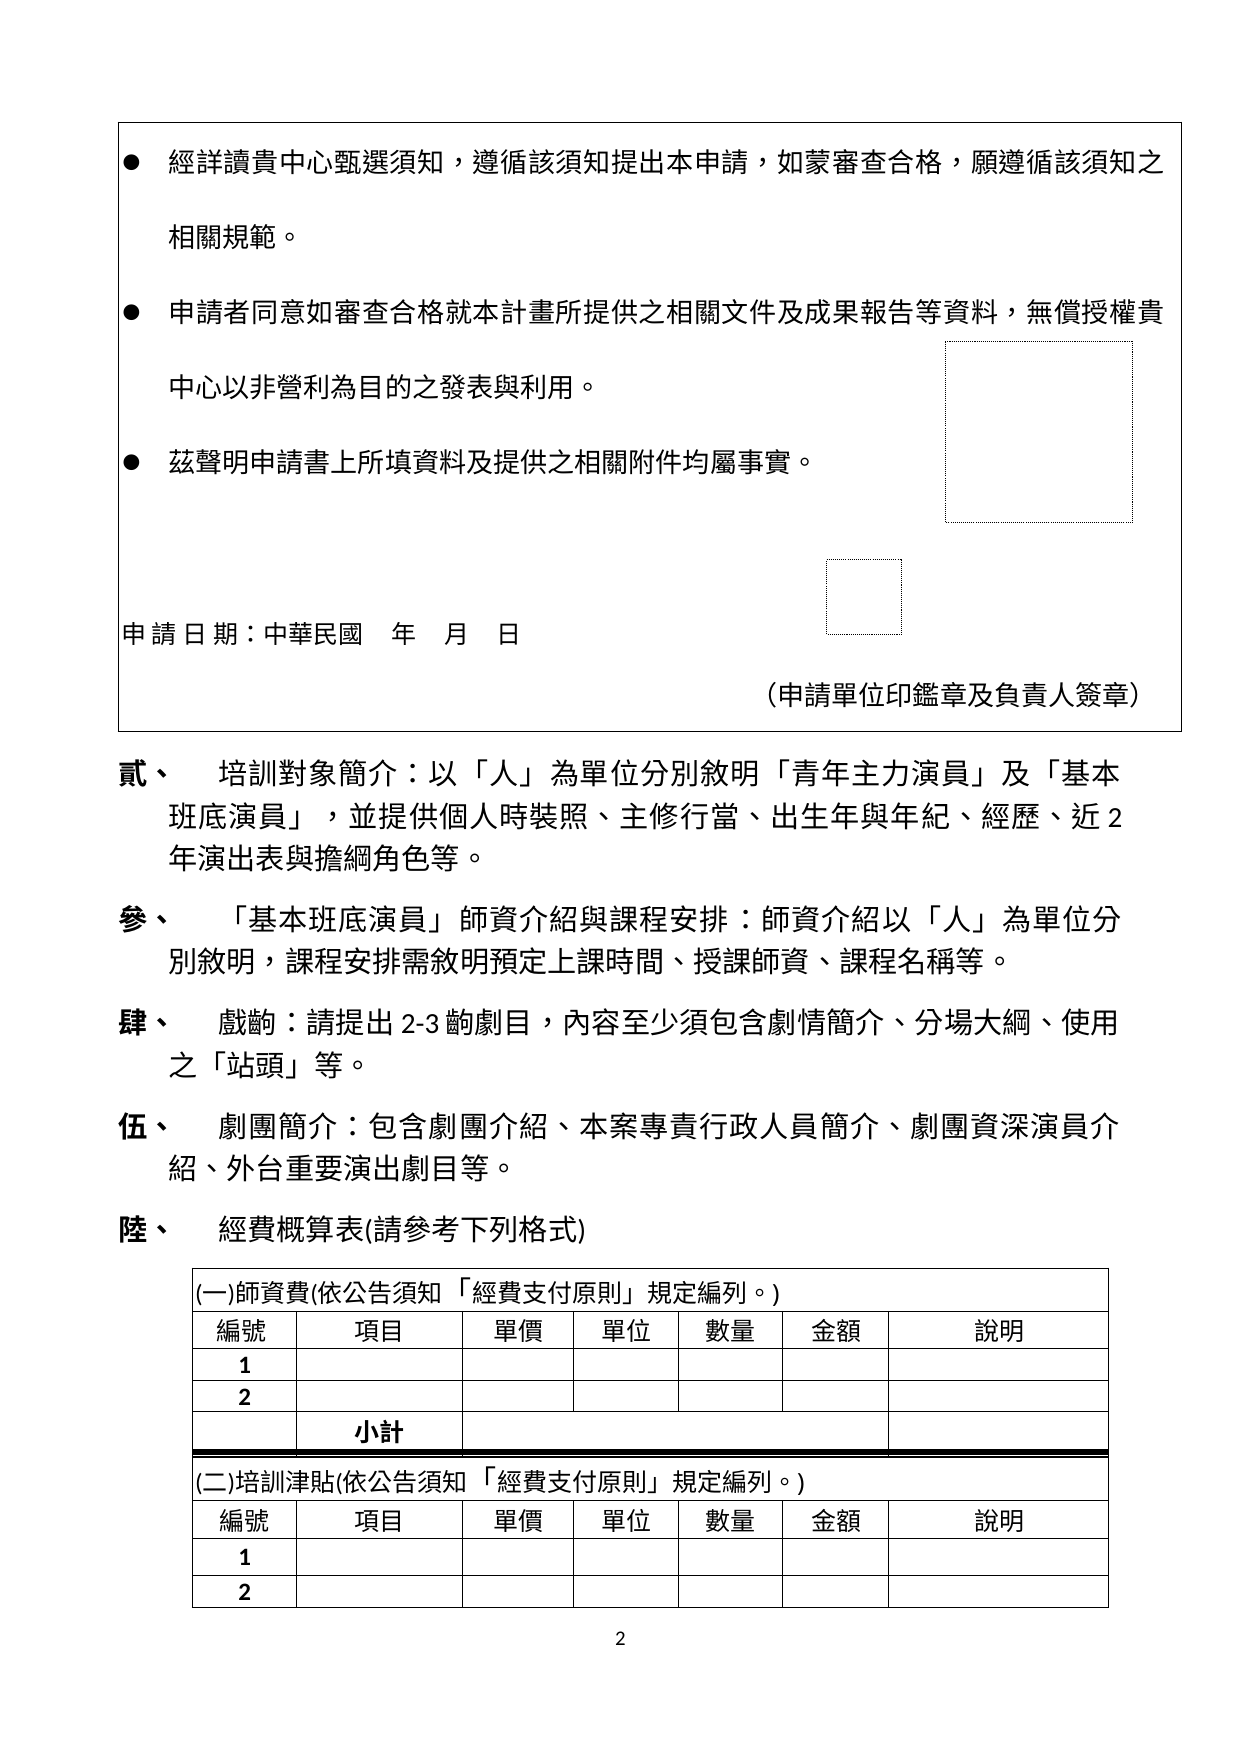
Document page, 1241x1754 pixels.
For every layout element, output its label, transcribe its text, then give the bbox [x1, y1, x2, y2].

table_cell [463, 1412, 888, 1448]
table_cell 項目 [297, 1501, 462, 1537]
table_cell 小計 [297, 1412, 462, 1448]
table_cell 數量 [679, 1312, 782, 1348]
table_cell [574, 1349, 678, 1380]
table_cell [297, 1576, 462, 1607]
table_cell [574, 1576, 678, 1607]
table_cell [889, 1349, 1108, 1380]
table_cell [297, 1381, 462, 1411]
list 戲齣：請提出2-3齣劇目，內容至少須包含劇情簡介、分場大綱、使用之「站頭」等。 [118, 1000, 1122, 1084]
table_cell 2 [193, 1576, 296, 1607]
table_cell [463, 1539, 573, 1575]
table_cell [193, 1412, 296, 1448]
table_cell 編號 [193, 1312, 296, 1348]
table_cell 金額 [783, 1312, 888, 1348]
table_cell 編號 [193, 1501, 296, 1537]
table_cell 單價 [463, 1312, 573, 1348]
table_cell 1 [193, 1349, 296, 1380]
table_cell [574, 1539, 678, 1575]
table_cell 單位 [574, 1501, 678, 1537]
table_cell [889, 1412, 1108, 1448]
table_cell [783, 1539, 888, 1575]
list 培訓對象簡介：以「人」為單位分別敘明「青年主力演員」及「基本班底演員」，並提供個人時裝照、主修行當、出生年與年紀、經歷、近2年演出表與擔綱角色等。 [118, 751, 1122, 878]
table_cell 說明 [889, 1501, 1108, 1537]
table_cell [574, 1381, 678, 1411]
table_cell [679, 1576, 782, 1607]
table_cell 數量 [679, 1501, 782, 1537]
table_cell 1 [193, 1539, 296, 1575]
table_cell 說明 [889, 1312, 1108, 1348]
table_cell [297, 1349, 462, 1380]
table_cell 單價 [463, 1501, 573, 1537]
table_cell [783, 1576, 888, 1607]
table_cell [463, 1349, 573, 1380]
table_cell [297, 1539, 462, 1575]
table_cell 單位 [574, 1312, 678, 1348]
table_cell (二)培訓津貼(依公告須知「經費支付原則」規定編列。) [193, 1458, 1108, 1500]
table_cell [889, 1576, 1108, 1607]
table_cell 經詳讀貴中心甄選須知，遵循該須知提出本申請，如蒙審查合格，願遵循該須知之相關規範。 申請者同意如審查合格就本計畫所提供之相關文件及成果報告等資料，無償授權貴中心以非營利為目的之發表與利用。 茲聲明申請書上所填資料及提供之相關附件均屬事實。 申 請 日 期：中華民國 年 月 日 （申請單位印鑑章及負責人簽章） [119, 123, 1181, 731]
table_header (一)師資費(依公告須知「經費支付原則」規定編列。) [193, 1269, 1108, 1311]
table_cell [889, 1381, 1108, 1411]
list 劇團簡介：包含劇團介紹、本案專責行政人員簡介、劇團資深演員介紹、外台重要演出劇目等。 [118, 1103, 1122, 1188]
table_cell [679, 1539, 782, 1575]
list 「基本班底演員」師資介紹與課程安排：師資介紹以「人」為單位分別敘明，課程安排需敘明預定上課時間、授課師資、課程名稱等。 [118, 896, 1122, 981]
table_cell 金額 [783, 1501, 888, 1537]
table_cell [463, 1381, 573, 1411]
list 經費概算表(請參考下列格式) [118, 1206, 1122, 1249]
table_cell [679, 1381, 782, 1411]
table_cell 2 [193, 1381, 296, 1411]
table_cell [889, 1539, 1108, 1575]
table_cell [783, 1381, 888, 1411]
table_cell 項目 [297, 1312, 462, 1348]
table_cell [679, 1349, 782, 1380]
table_cell [463, 1576, 573, 1607]
table_cell [783, 1349, 888, 1380]
